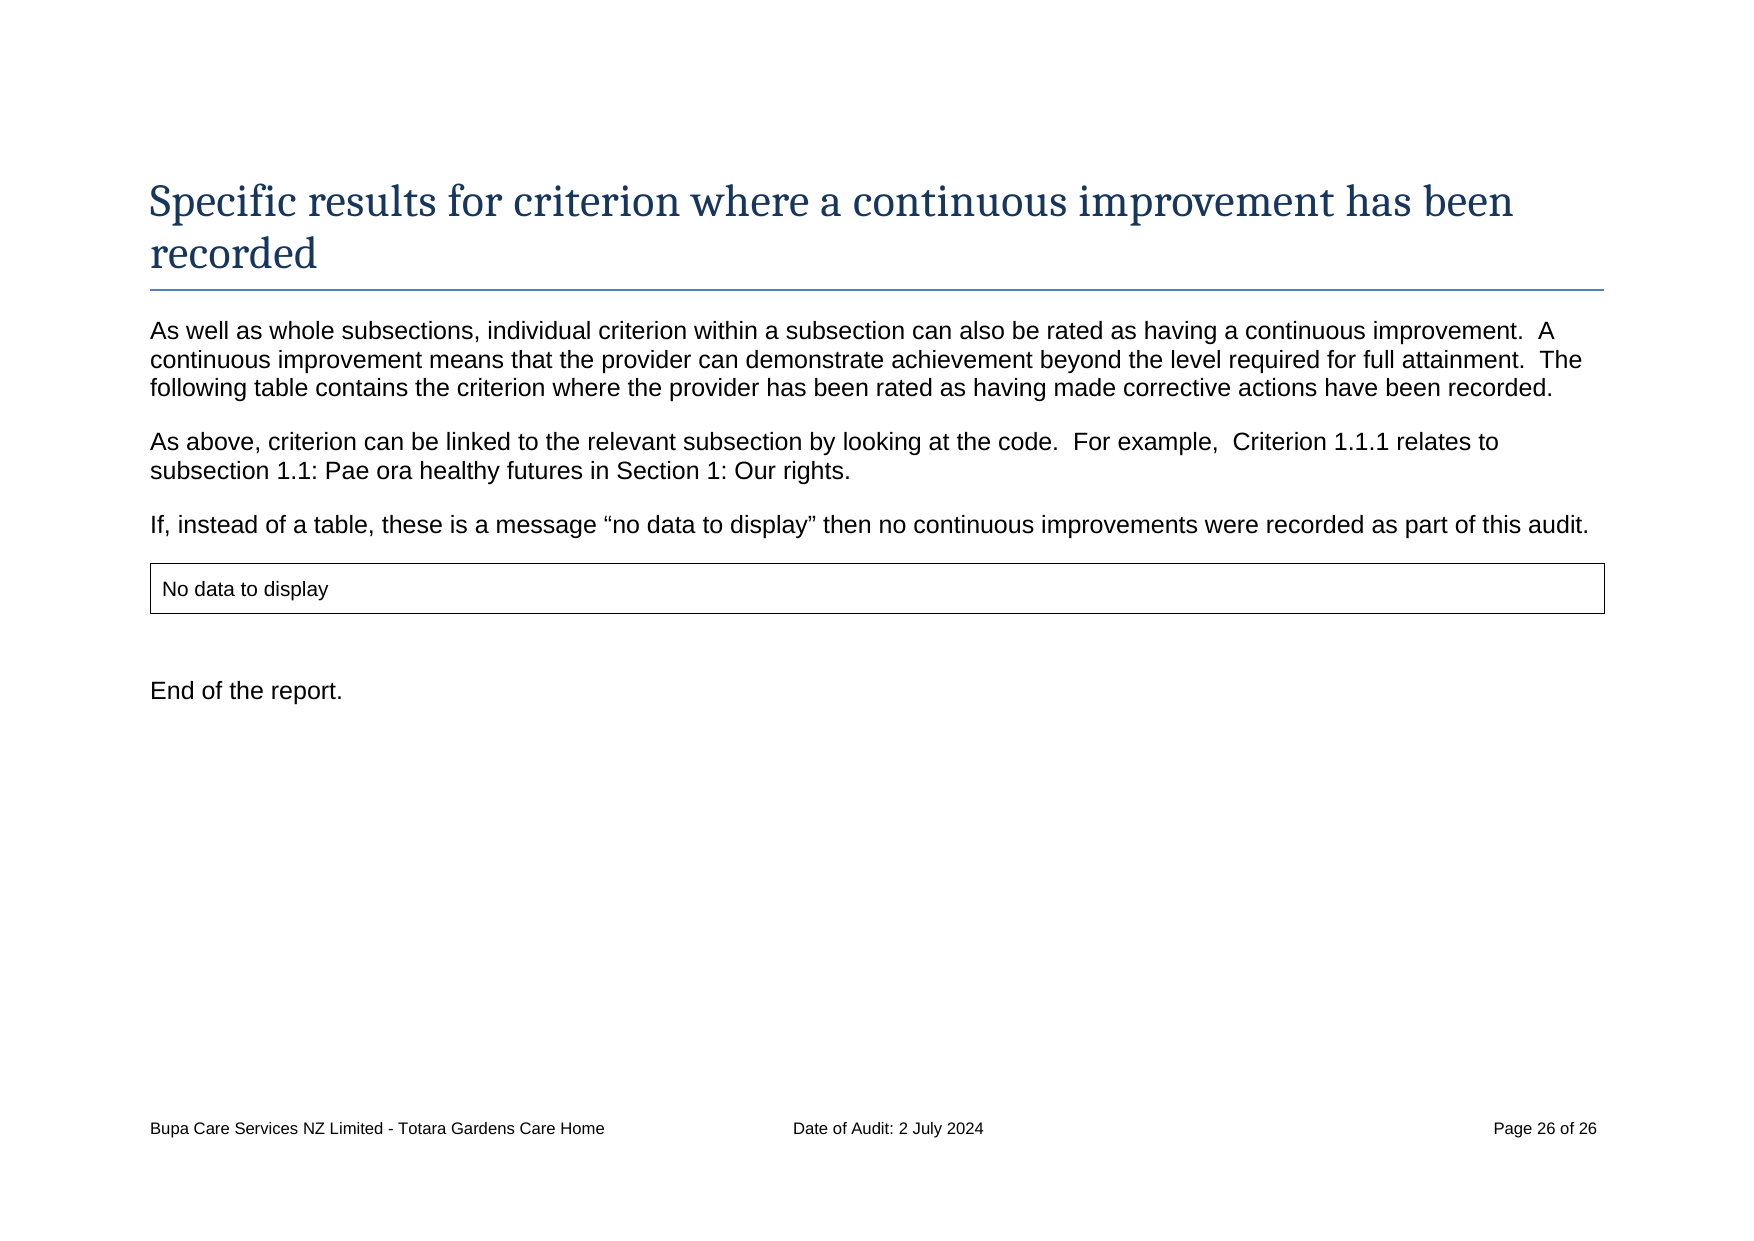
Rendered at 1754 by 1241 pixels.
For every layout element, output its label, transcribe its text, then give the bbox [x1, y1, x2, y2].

subtitle Specific results for criterion where a continuous improvement has been recorded [150, 175, 1604, 289]
text As well as whole subsections, individual criterion within a subsection can also be rated as having a continuous improvement. A continuous improvement means that the provider can demonstrate achievement beyond the level required for full attainment. The following table contains the criterion where the provider has been rated as having made corrective actions have been recorded. [150, 316, 1604, 402]
table_header No data to display [151, 564, 1604, 613]
text As above, criterion can be linked to the relevant subsection by looking at the code. For example, Criterion 1.1.1 relates to subsection 1.1: Pae ora healthy futures in Section 1: Our rights. [150, 427, 1604, 484]
text If, instead of a table, these is a message “no data to display” then no continuous improvements were recorded as part of this audit. [150, 509, 1604, 538]
text End of the report. [150, 676, 1604, 704]
